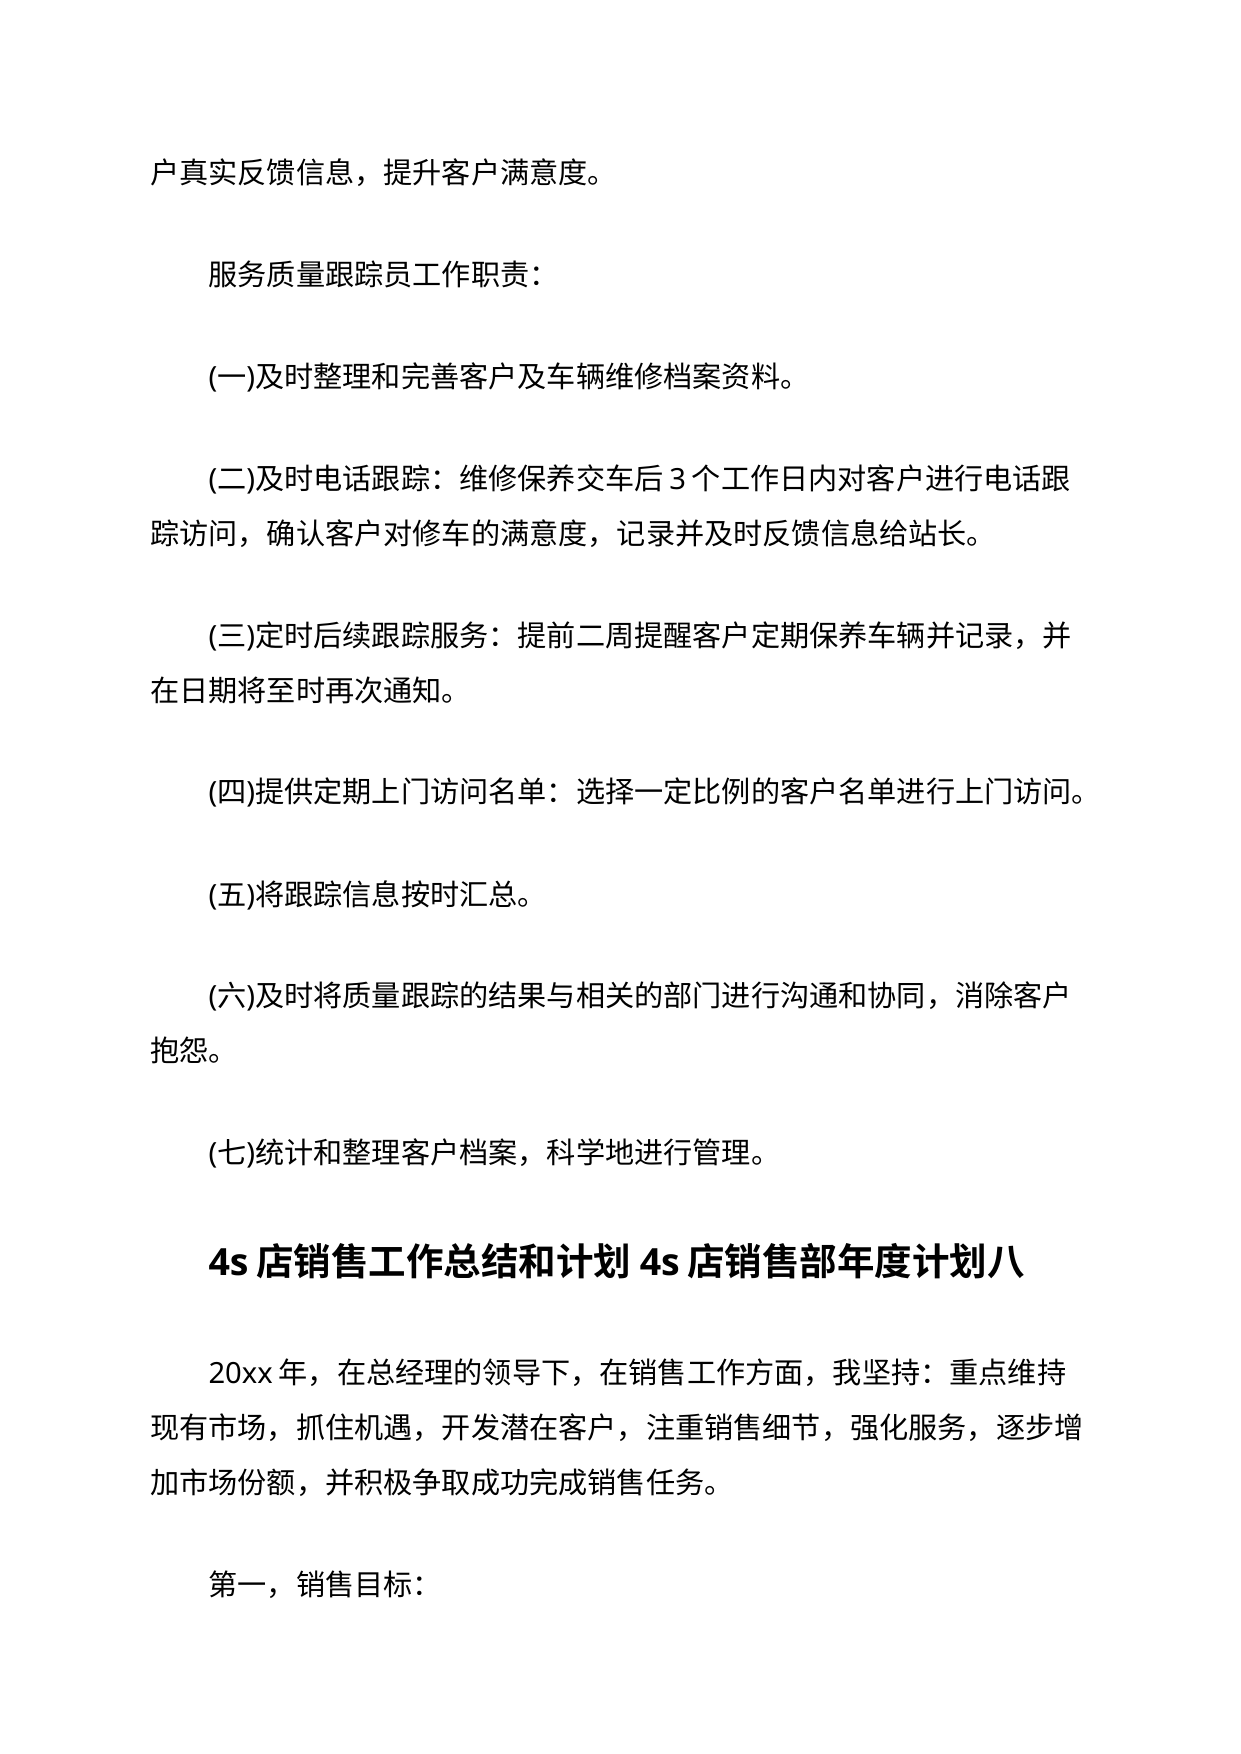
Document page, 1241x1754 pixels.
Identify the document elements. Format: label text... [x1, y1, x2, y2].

text (一)及时整理和完善客户及车辆维修档案资料。 [150, 353, 1090, 396]
text (二)及时电话跟踪：维修保养交车后3个工作日内对客户进行电话跟踪访问，确认客户对修车的满意度，记录并及时反馈信息给站长。 [150, 456, 1090, 553]
text (六)及时将质量跟踪的结果与相关的部门进行沟通和协同，消除客户抱怨。 [150, 973, 1090, 1070]
text (三)定时后续跟踪服务：提前二周提醒客户定期保养车辆并记录，并在日期将至时再次通知。 [150, 612, 1090, 709]
text 20xx年，在总经理的领导下，在销售工作方面，我坚持：重点维持现有市场，抓住机遇，开发潜在客户，注重销售细节，强化服务，逐步增加市场份额，并积极争取成功完成销售任务。 [150, 1349, 1090, 1502]
text 第一，销售目标： [150, 1561, 1090, 1603]
text (四)提供定期上门访问名单：选择一定比例的客户名单进行上门访问。 [150, 769, 1090, 811]
text (七)统计和整理客户档案，科学地进行管理。 [150, 1130, 1090, 1172]
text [150, 150, 1090, 192]
text (五)将跟踪信息按时汇总。 [150, 871, 1090, 913]
text 服务质量跟踪员工作职责： [150, 252, 1090, 294]
text 4s店销售工作总结和计划 4s店销售部年度计划八 [150, 1232, 1090, 1286]
